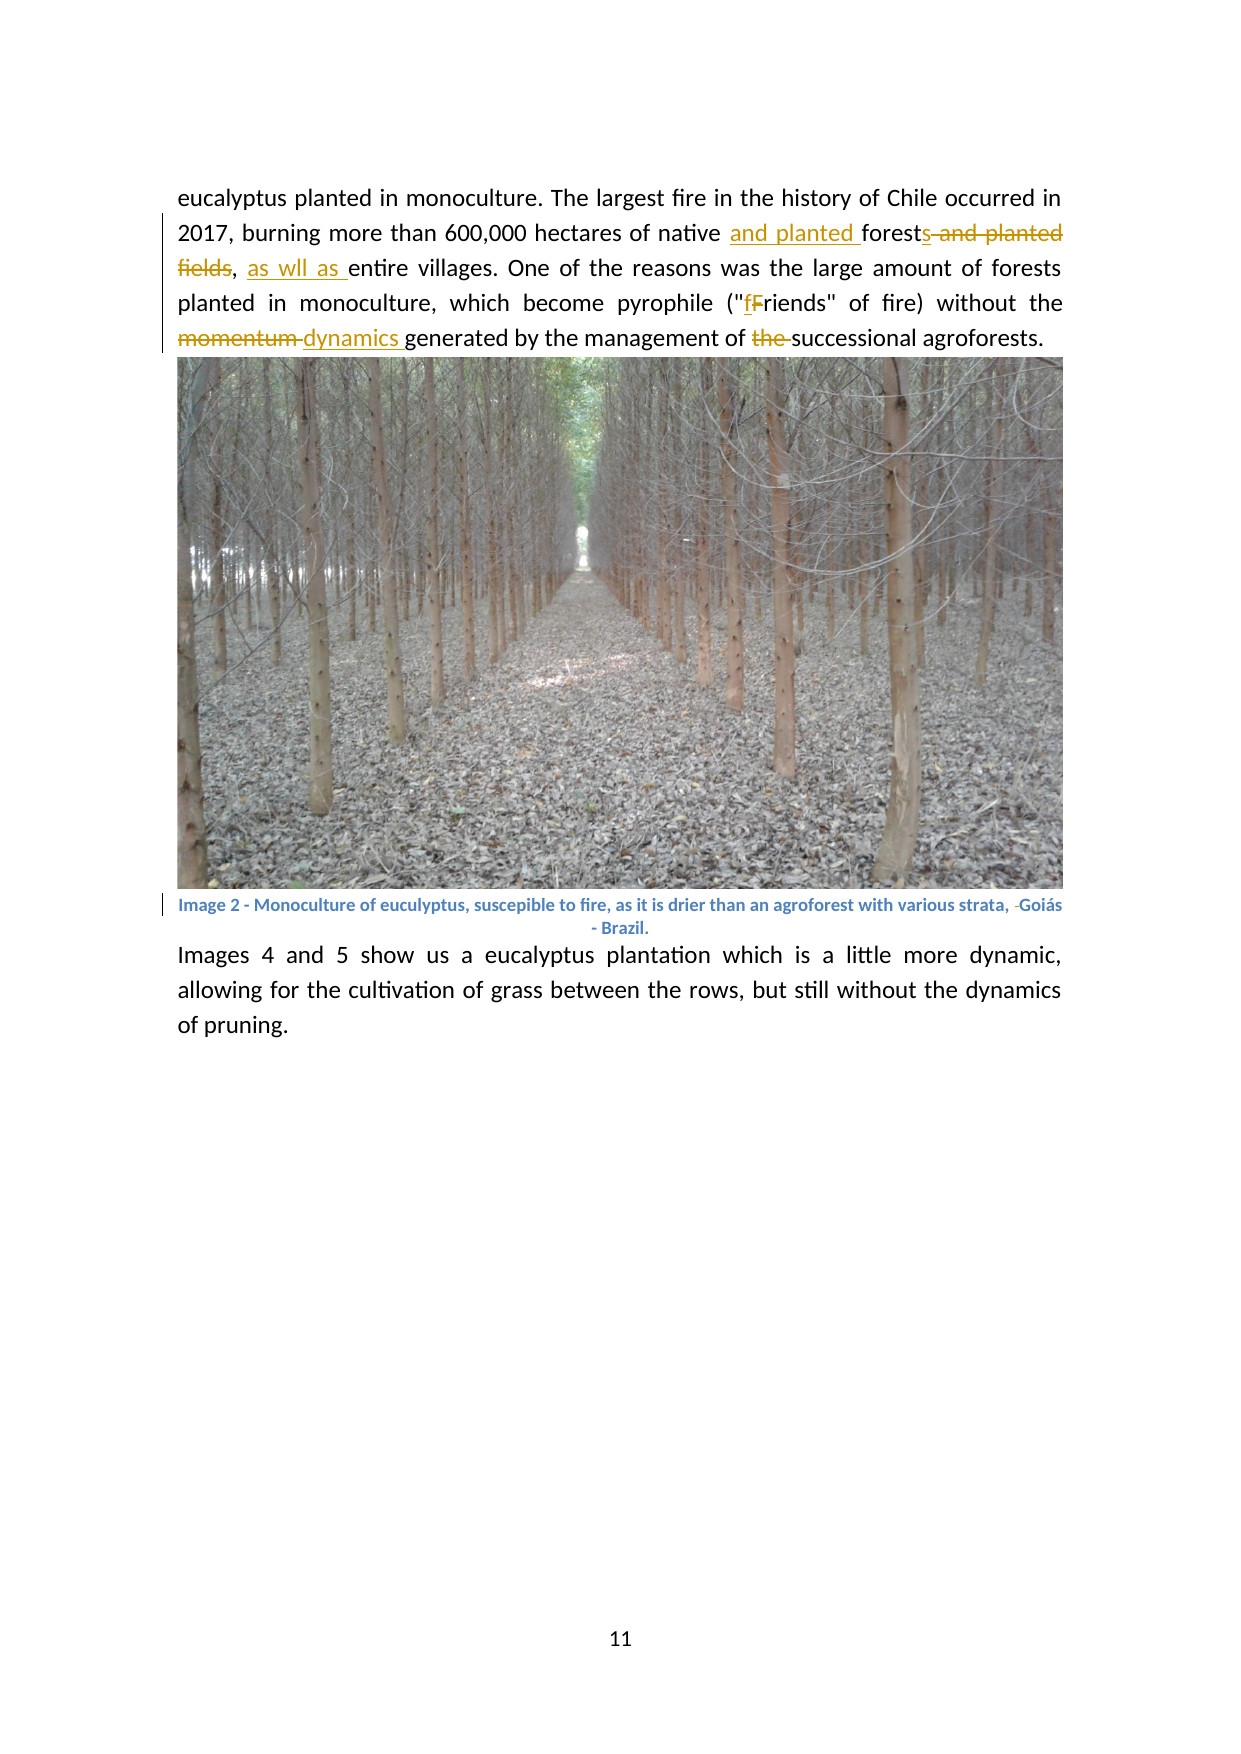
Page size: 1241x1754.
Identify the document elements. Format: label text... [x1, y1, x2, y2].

text Images 4 and 5 show us a eucalyptus plantation which is a little more dynamic, allowing for the cultivation of grass between the rows, but still without the dynamics of pruning. [177, 939, 1063, 1039]
picture [177, 357, 1063, 889]
text eucalyptus planted in monoculture. The largest fire in the history of Chile occurred in 2017, burning more than 600,000 hectares of native forest, entire villages. One of the reasons was the large amount of forests planted in monoculture, which become pyrophile ("riends" of fire) without the generated by the management of successional agroforests. [177, 183, 1063, 353]
